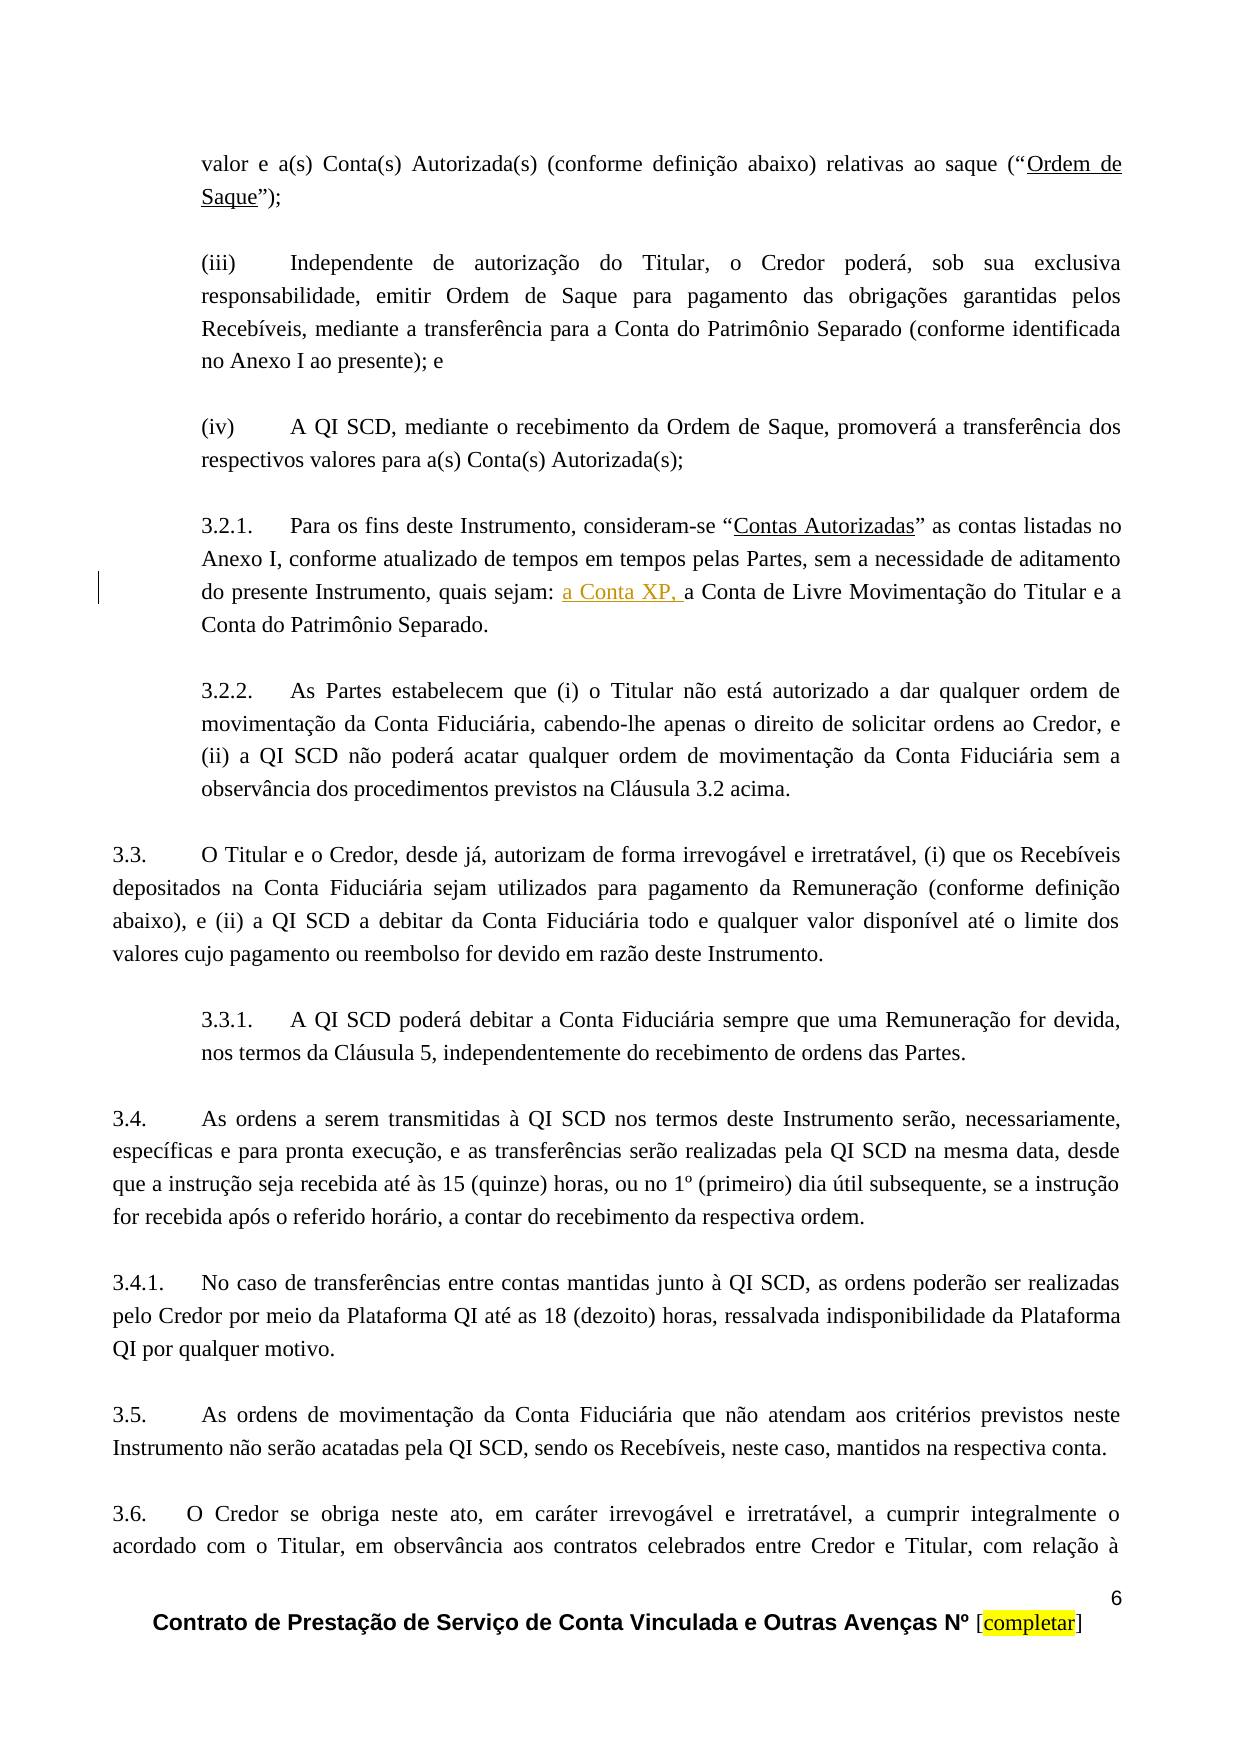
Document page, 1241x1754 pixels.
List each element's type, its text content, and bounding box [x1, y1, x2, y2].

list A QI SCD poderá debitar a Conta Fiduciária sempre que uma Remuneração for devida, nos termos da Cláusula 5, independentemente do recebimento de ordens das Partes. [201, 1006, 1122, 1065]
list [201, 150, 1122, 209]
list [112, 1499, 1122, 1559]
list As ordens a serem transmitidas à QI SCD nos termos deste Instrumento serão, necessariamente, específicas e para pronta execução, e as transferências serão realizadas pela QI SCD na mesma data, desde que a instrução seja recebida até às 15 (quinze) horas, ou no 1º (primeiro) dia útil subsequente, se a instrução for recebida após o referido horário, a contar do recebimento da respectiva ordem. [112, 1104, 1122, 1230]
list As ordens de movimentação da Conta Fiduciária que não atendam aos critérios previstos neste Instrumento não serão acatadas pela QI SCD, sendo os Recebíveis, neste caso, mantidos na respectiva conta. [112, 1401, 1122, 1460]
list A QI SCD, mediante o recebimento da Ordem de Saque, promoverá a transferência dos respectivos valores para a(s) Conta(s) Autorizada(s); [201, 413, 1122, 473]
list Para os fins deste Instrumento, consideram-se “Contas Autorizadas” as contas listadas no Anexo I, conforme atualizado de tempos em tempos pelas Partes, sem a necessidade de aditamento do presente Instrumento, quais sejam: a Conta de Livre Movimentação do Titular e a Conta do Patrimônio Separado. [201, 512, 1122, 637]
list As Partes estabelecem que (i) o Titular não está autorizado a dar qualquer ordem de movimentação da Conta Fiduciária, cabendo-lhe apenas o direito de solicitar ordens ao Credor, e (ii) a QI SCD não poderá acatar qualquer ordem de movimentação da Conta Fiduciária sem a observância dos procedimentos previstos na Cláusula 3.2 acima. [201, 677, 1122, 802]
list Independente de autorização do Titular, o Credor poderá, sob sua exclusiva responsabilidade, emitir Ordem de Saque para pagamento das obrigações garantidas pelos Recebíveis, mediante a transferência para a Conta do Patrimônio Separado (conforme identificada no Anexo I ao presente); e [201, 249, 1122, 374]
list No caso de transferências entre contas mantidas junto à QI SCD, as ordens poderão ser realizadas pelo Credor por meio da Plataforma QI até as 18 (dezoito) horas, ressalvada indisponibilidade da Plataforma QI por qualquer motivo. [112, 1269, 1122, 1361]
list O Titular e o Credor, desde já, autorizam de forma irrevogável e irretratável, (i) que os Recebíveis depositados na Conta Fiduciária sejam utilizados para pagamento da Remuneração (conforme definição abaixo), e (ii) a QI SCD a debitar da Conta Fiduciária todo e qualquer valor disponível até o limite dos valores cujo pagamento ou reembolso for devido em razão deste Instrumento. [112, 841, 1122, 966]
